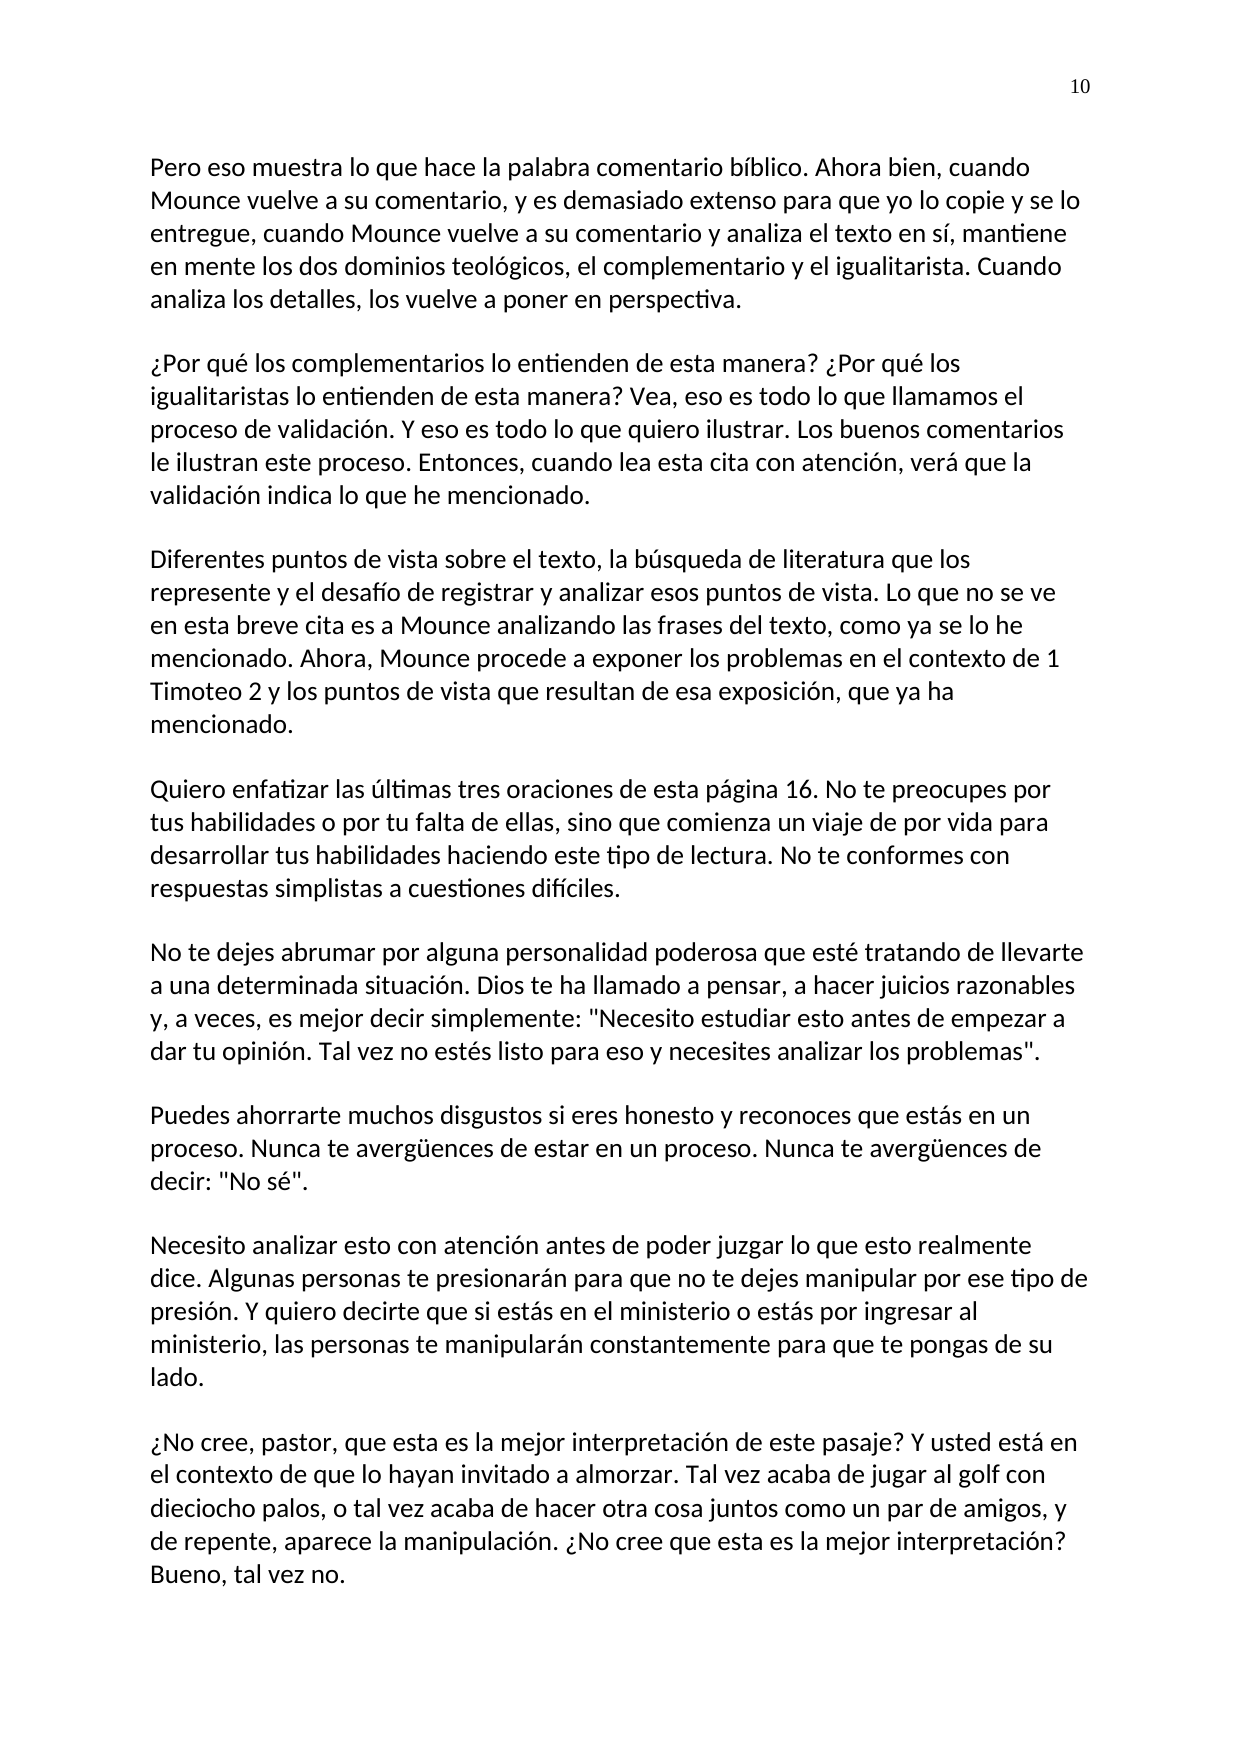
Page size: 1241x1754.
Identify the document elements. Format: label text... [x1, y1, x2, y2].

text Necesito analizar esto con atención antes de poder juzgar lo que esto realmente dice. Algunas personas te presionarán para que no te dejes manipular por ese tipo de presión. Y quiero decirte que si estás en el ministerio o estás por ingresar al ministerio, las personas te manipularán constantemente para que te pongas de su lado. [150, 1228, 1090, 1393]
text No te dejes abrumar por alguna personalidad poderosa que esté tratando de llevarte a una determinada situación. Dios te ha llamado a pensar, a hacer juicios razonables y, a veces, es mejor decir simplemente: "Necesito estudiar esto antes de empezar a dar tu opinión. Tal vez no estés listo para eso y necesites analizar los problemas". [150, 935, 1090, 1067]
text ¿Por qué los complementarios lo entienden de esta manera? ¿Por qué los igualitaristas lo entienden de esta manera? Vea, eso es todo lo que llamamos el proceso de validación. Y eso es todo lo que quiero ilustrar. Los buenos comentarios le ilustran este proceso. Entonces, cuando lea esta cita con atención, verá que la validación indica lo que he mencionado. [150, 346, 1090, 511]
text Quiero enfatizar las últimas tres oraciones de esta página 16. No te preocupes por tus habilidades o por tu falta de ellas, sino que comienza un viaje de por vida para desarrollar tus habilidades haciendo este tipo de lectura. No te conformes con respuestas simplistas a cuestiones difíciles. [150, 772, 1090, 904]
text ¿No cree, pastor, que esta es la mejor interpretación de este pasaje? Y usted está en el contexto de que lo hayan invitado a almorzar. Tal vez acaba de jugar al golf con dieciocho palos, o tal vez acaba de hacer otra cosa juntos como un par de amigos, y de repente, aparece la manipulación. ¿No cree que esta es la mejor interpretación? Bueno, tal vez no. [150, 1425, 1090, 1590]
text Diferentes puntos de vista sobre el texto, la búsqueda de literatura que los represente y el desafío de registrar y analizar esos puntos de vista. Lo que no se ve en esta breve cita es a Mounce analizando las frases del texto, como ya se lo he mencionado. Ahora, Mounce procede a exponer los problemas en el contexto de 1 Timoteo 2 y los puntos de vista que resultan de esa exposición, que ya ha mencionado. [150, 542, 1090, 741]
text Pero eso muestra lo que hace la palabra comentario bíblico. Ahora bien, cuando Mounce vuelve a su comentario, y es demasiado extenso para que yo lo copie y se lo entregue, cuando Mounce vuelve a su comentario y analiza el texto en sí, mantiene en mente los dos dominios teológicos, el complementario y el igualitarista. Cuando analiza los detalles, los vuelve a poner en perspectiva. [150, 150, 1090, 315]
text Puedes ahorrarte muchos disgustos si eres honesto y reconoces que estás en un proceso. Nunca te avergüences de estar en un proceso. Nunca te avergüences de decir: "No sé". [150, 1098, 1090, 1197]
